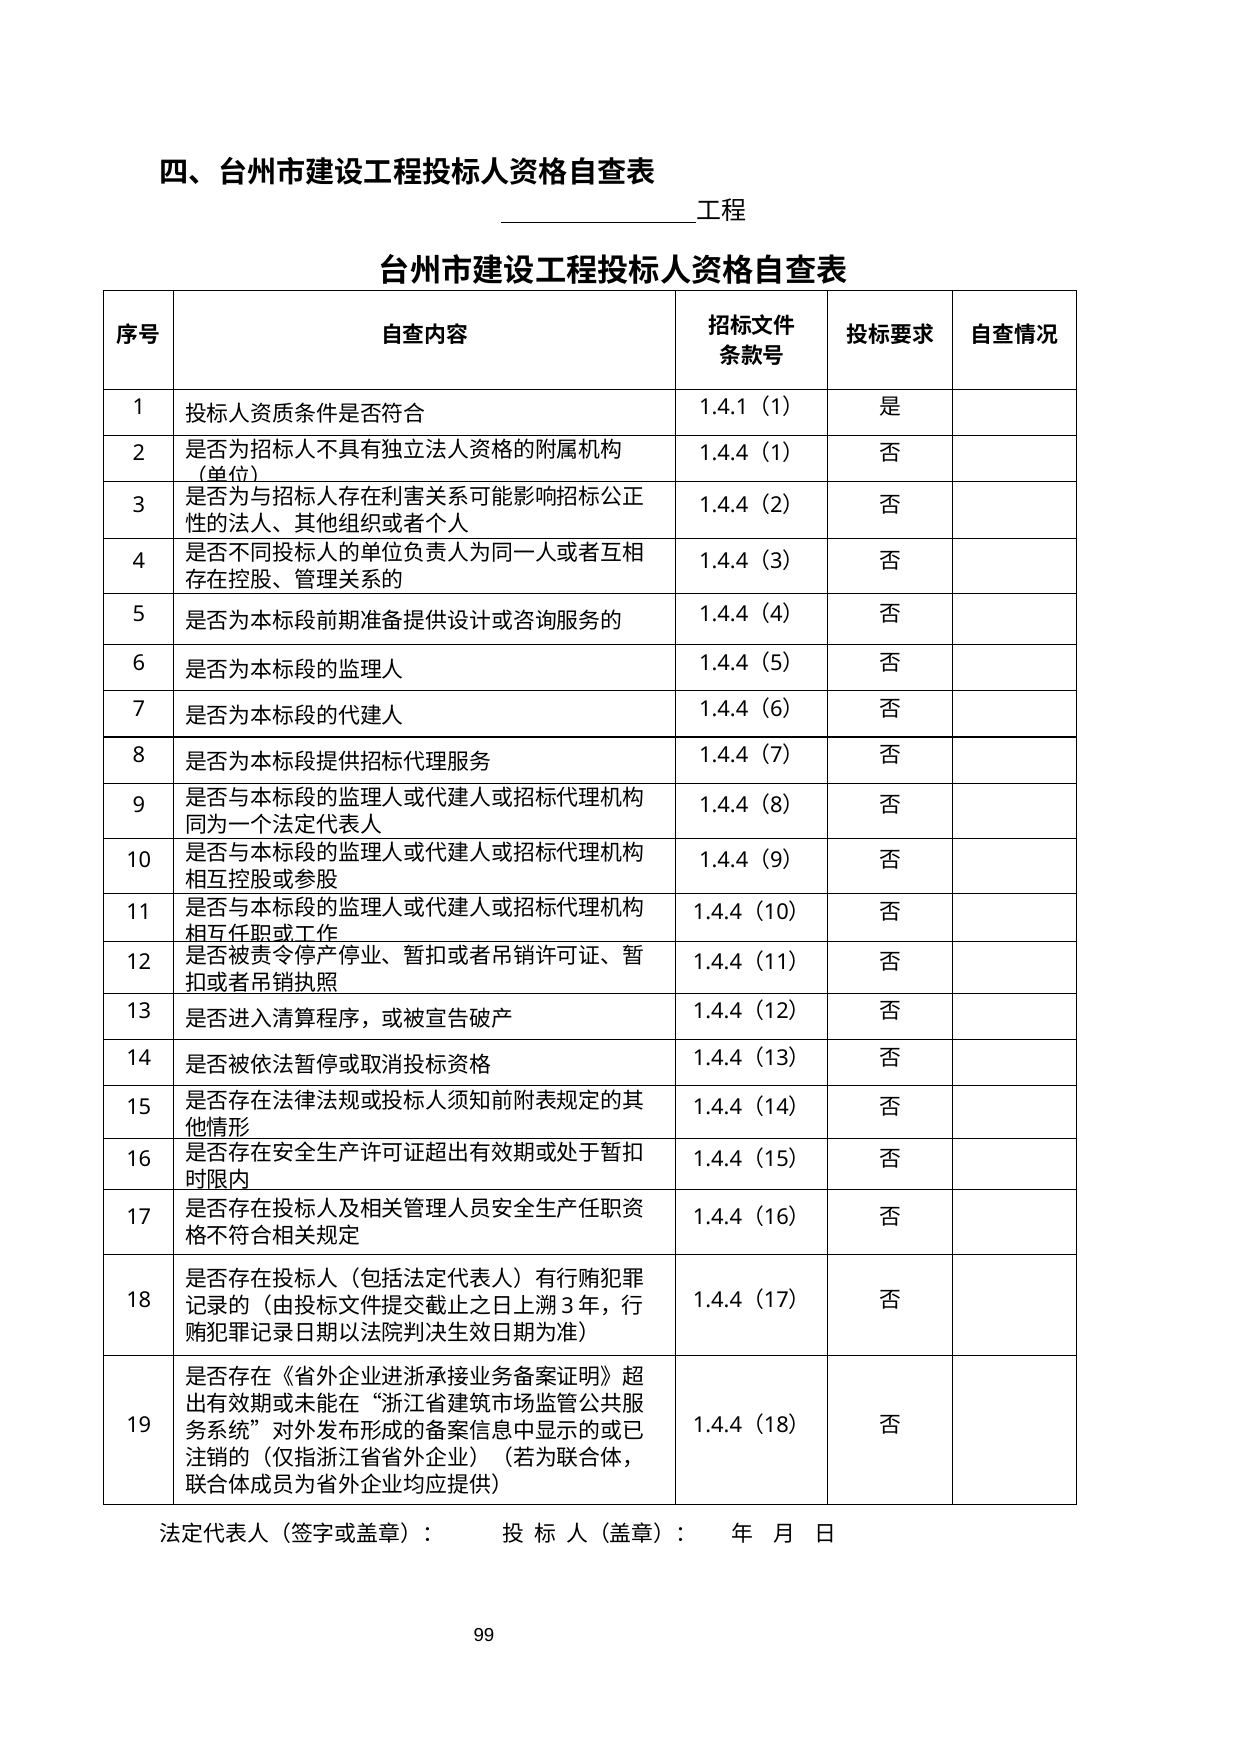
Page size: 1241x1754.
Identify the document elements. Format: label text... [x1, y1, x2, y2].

table_cell 3 [104, 482, 173, 538]
table_cell 1.4.4（2） [676, 482, 827, 538]
table_cell 1.4.4（5） [676, 645, 827, 690]
table_cell 1.4.1（1） [676, 390, 827, 435]
table_cell 是否存在投标人（包括法定代表人）有行贿犯罪记录的（由投标文件提交截止之日上溯3年，行贿犯罪记录日期以法院判决生效日期为准） [174, 1255, 675, 1355]
table_cell 否 [828, 738, 952, 783]
table_cell 11 [104, 894, 173, 941]
table_cell 否 [828, 691, 952, 736]
table_cell 否 [828, 784, 952, 837]
table_cell 否 [828, 1086, 952, 1138]
table_cell [953, 691, 1076, 736]
table_cell 1.4.4（3） [676, 539, 827, 593]
table_cell [953, 894, 1076, 941]
table_cell 否 [828, 539, 952, 593]
table_cell 1 [104, 390, 173, 435]
table_cell 是否被依法暂停或取消投标资格 [174, 1040, 675, 1085]
text 台州市建设工程投标人资格自查表 [139, 245, 1087, 290]
table_cell 是否被责令停产停业、暂扣或者吊销许可证、暂扣或者吊销执照 [174, 942, 675, 993]
table_cell 1.4.4（16） [676, 1190, 827, 1254]
table_header 投标要求 [828, 291, 952, 388]
table_cell [953, 784, 1076, 837]
table_cell 否 [828, 1255, 952, 1355]
text 工程 [159, 191, 1087, 227]
table_cell 1.4.4（12） [676, 994, 827, 1039]
table_cell [953, 839, 1076, 892]
table_cell 是否进入清算程序，或被宣告破产 [174, 994, 675, 1039]
table_cell [953, 1086, 1076, 1138]
table_cell 否 [828, 645, 952, 690]
table_cell [953, 594, 1076, 644]
table_cell 是否为本标段的代建人 [174, 691, 675, 736]
table_cell 14 [104, 1040, 173, 1085]
table_cell 是否存在安全生产许可证超出有效期或处于暂扣时限内 [174, 1139, 675, 1189]
table_cell 16 [104, 1139, 173, 1189]
table_cell 15 [104, 1086, 173, 1138]
table_cell 是否为与招标人存在利害关系可能影响招标公正性的法人、其他组织或者个人 [174, 482, 675, 538]
table_cell 17 [104, 1190, 173, 1254]
table_cell 否 [828, 839, 952, 892]
table_cell 是否与本标段的监理人或代建人或招标代理机构相互控股或参股 [174, 839, 675, 892]
table_cell 1.4.4（1） [676, 436, 827, 481]
table_cell 是否为本标段的监理人 [174, 645, 675, 690]
table_cell 是否存在《省外企业进浙承接业务备案证明》超出有效期或未能在“浙江省建筑市场监管公共服务系统”对外发布形成的备案信息中显示的或已注销的（仅指浙江省省外企业）（若为联合体，联合体成员为省外企业均应提供） [174, 1356, 675, 1504]
table_cell 否 [828, 1356, 952, 1504]
table_cell [953, 390, 1076, 435]
table_cell 6 [104, 645, 173, 690]
table_cell 1.4.4（17） [676, 1255, 827, 1355]
table_cell 否 [828, 482, 952, 538]
table_cell 1.4.4（13） [676, 1040, 827, 1085]
table_cell [953, 1190, 1076, 1254]
table_cell 是否不同投标人的单位负责人为同一人或者互相存在控股、管理关系的 [174, 539, 675, 593]
table_cell 是否与本标段的监理人或代建人或招标代理机构同为一个法定代表人 [174, 784, 675, 837]
table_cell 否 [828, 1139, 952, 1189]
table_cell 4 [104, 539, 173, 593]
table_cell 否 [828, 994, 952, 1039]
table_cell 5 [104, 594, 173, 644]
table_cell 9 [104, 784, 173, 837]
table_cell 1.4.4（4） [676, 594, 827, 644]
table_cell [953, 645, 1076, 690]
table_cell 是否与本标段的监理人或代建人或招标代理机构相互任职或工作 [174, 894, 675, 941]
table_cell 7 [104, 691, 173, 736]
table_cell 1.4.4（14） [676, 1086, 827, 1138]
table_cell 2 [104, 436, 173, 481]
table_header 序号 [104, 291, 173, 388]
table_cell 12 [104, 942, 173, 993]
table_cell 是否为招标人不具有独立法人资格的附属机构（单位） [174, 436, 675, 481]
table_cell 1.4.4（18） [676, 1356, 827, 1504]
table_cell 投标人资质条件是否符合 [174, 390, 675, 435]
table_cell 1.4.4（11） [676, 942, 827, 993]
table_cell 否 [828, 436, 952, 481]
table_cell 否 [828, 942, 952, 993]
table_cell [953, 1040, 1076, 1085]
text 四、台州市建设工程投标人资格自查表 [159, 149, 1087, 191]
table_cell 1.4.4（10） [676, 894, 827, 941]
table_cell 是否为本标段前期准备提供设计或咨询服务的 [174, 594, 675, 644]
table_cell [953, 1139, 1076, 1189]
table_cell [953, 436, 1076, 481]
table_cell 否 [828, 594, 952, 644]
table_cell [953, 738, 1076, 783]
table_cell 是否存在法律法规或投标人须知前附表规定的其他情形 [174, 1086, 675, 1138]
table_cell [953, 539, 1076, 593]
table_cell 8 [104, 738, 173, 783]
table_cell 否 [828, 894, 952, 941]
table_cell 1.4.4（15） [676, 1139, 827, 1189]
table_cell 18 [104, 1255, 173, 1355]
table_cell 19 [104, 1356, 173, 1504]
table_cell 否 [828, 1190, 952, 1254]
table_cell 1.4.4（7） [676, 738, 827, 783]
table_cell 1.4.4（8） [676, 784, 827, 837]
table_cell 13 [104, 994, 173, 1039]
table_cell [953, 994, 1076, 1039]
table_cell [953, 1356, 1076, 1504]
text 法定代表人（签字或盖章）： 投 标 人（盖章）： 年 月 日 [159, 1505, 1087, 1551]
table_cell 是否存在投标人及相关管理人员安全生产任职资格不符合相关规定 [174, 1190, 675, 1254]
table_header 招标文件 条款号 [676, 291, 827, 388]
table_cell 1.4.4（9） [676, 839, 827, 892]
table_cell [953, 1255, 1076, 1355]
table_cell [953, 482, 1076, 538]
table_cell 是 [828, 390, 952, 435]
table_header 自查内容 [174, 291, 675, 388]
table_cell [953, 942, 1076, 993]
table_cell 1.4.4（6） [676, 691, 827, 736]
table_cell 是否为本标段提供招标代理服务 [174, 738, 675, 783]
table_cell 否 [828, 1040, 952, 1085]
table_header 自查情况 [953, 291, 1076, 388]
table_cell 10 [104, 839, 173, 892]
